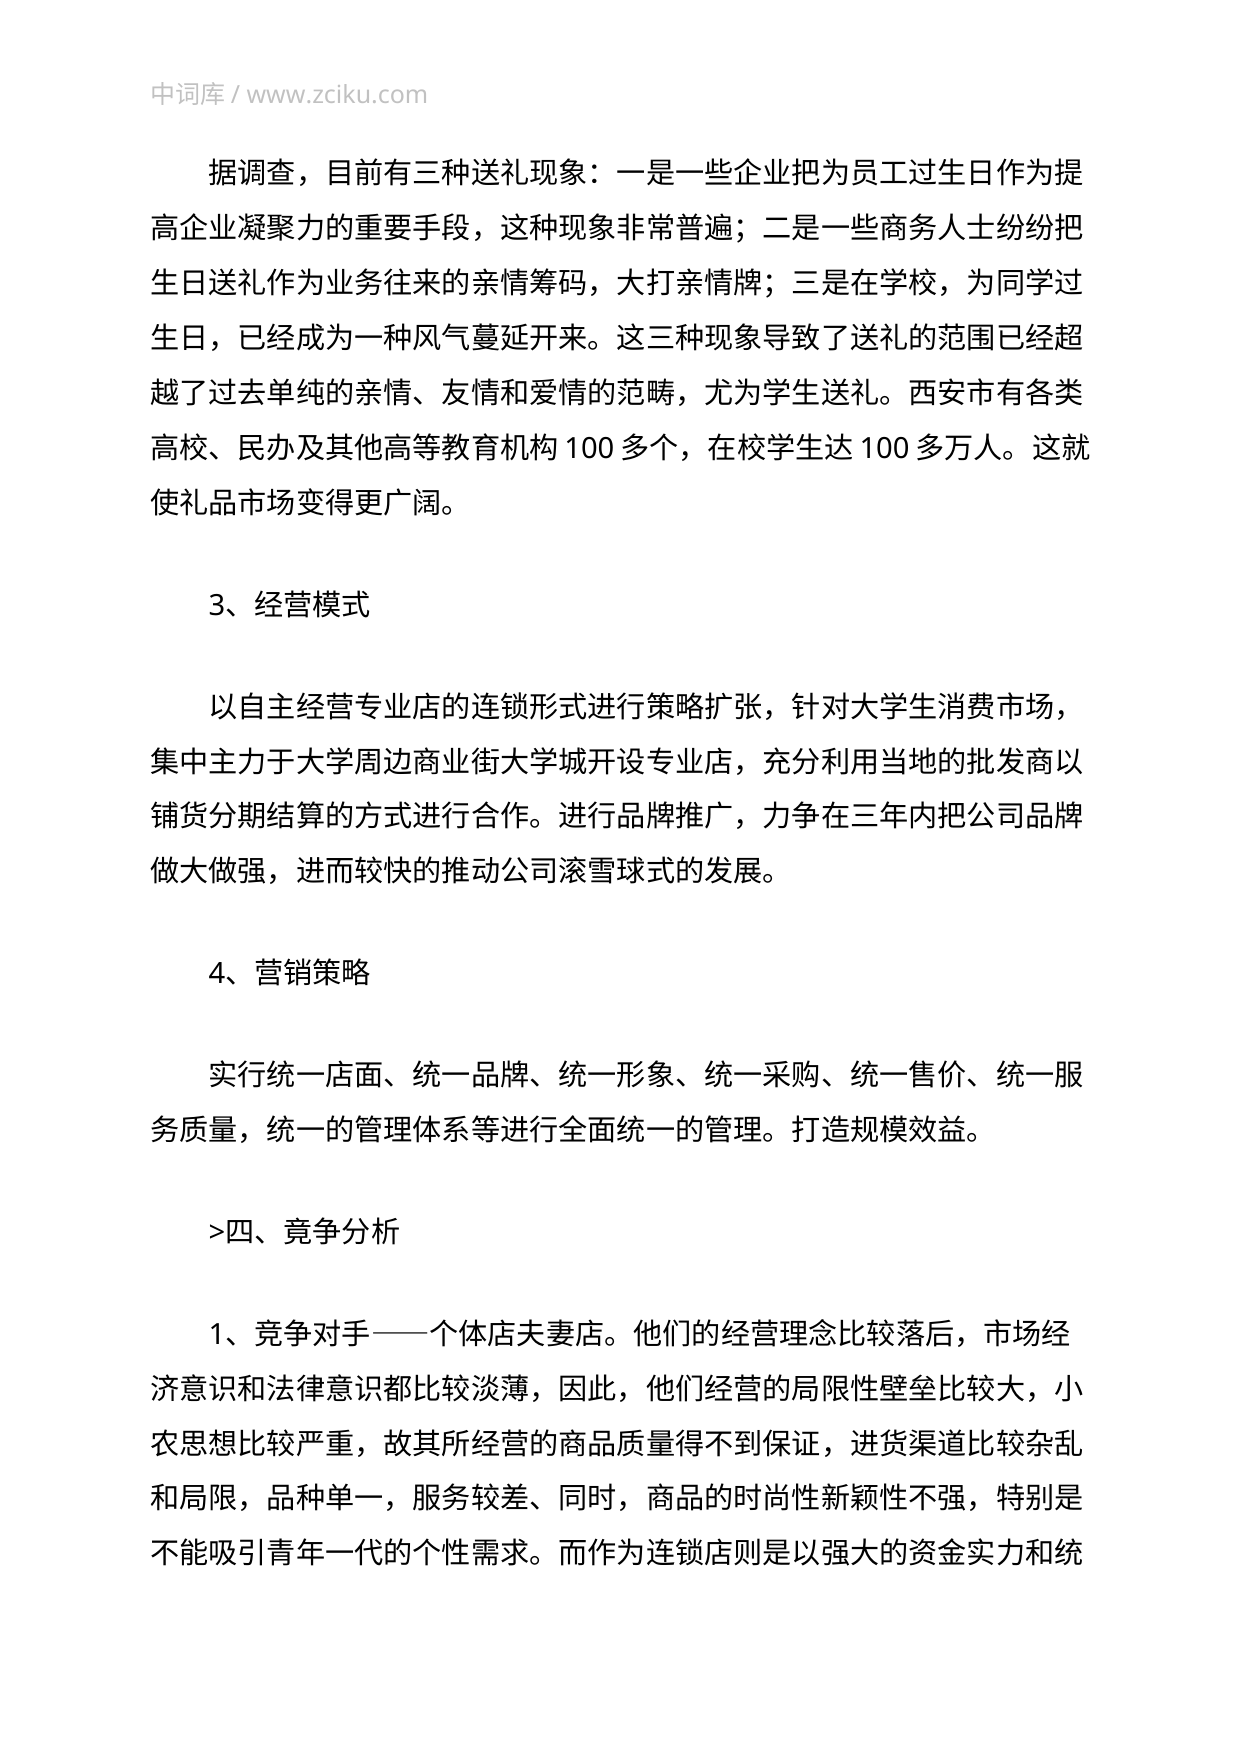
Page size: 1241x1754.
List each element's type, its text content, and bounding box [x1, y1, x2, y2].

text >四、竟争分析 [150, 1208, 1090, 1251]
text 以自主经营专业店的连锁形式进行策略扩张，针对大学生消费市场，集中主力于大学周边商业街大学城开设专业店，充分利用当地的批发商以铺货分期结算的方式进行合作。进行品牌推广，力争在三年内把公司品牌做大做强，进而较快的推动公司滚雪球式的发展。 [150, 683, 1090, 890]
text 4、营销策略 [150, 950, 1090, 992]
text 3、经营模式 [150, 581, 1090, 624]
text 实行统一店面、统一品牌、统一形象、统一采购、统一售价、统一服务质量，统一的管理体系等进行全面统一的管理。打造规模效益。 [150, 1052, 1090, 1149]
text 据调查，目前有三种送礼现象：一是一些企业把为员工过生日作为提高企业凝聚力的重要手段，这种现象非常普遍；二是一些商务人士纷纷把生日送礼作为业务往来的亲情筹码，大打亲情牌；三是在学校，为同学过生日，已经成为一种风气蔓延开来。这三种现象导致了送礼的范围已经超越了过去单纯的亲情、友情和爱情的范畴，尤为学生送礼。西安市有各类高校、民办及其他高等教育机构100多个，在校学生达100多万人。这就使礼品市场变得更广阔。 [150, 150, 1090, 522]
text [150, 1310, 1090, 1572]
